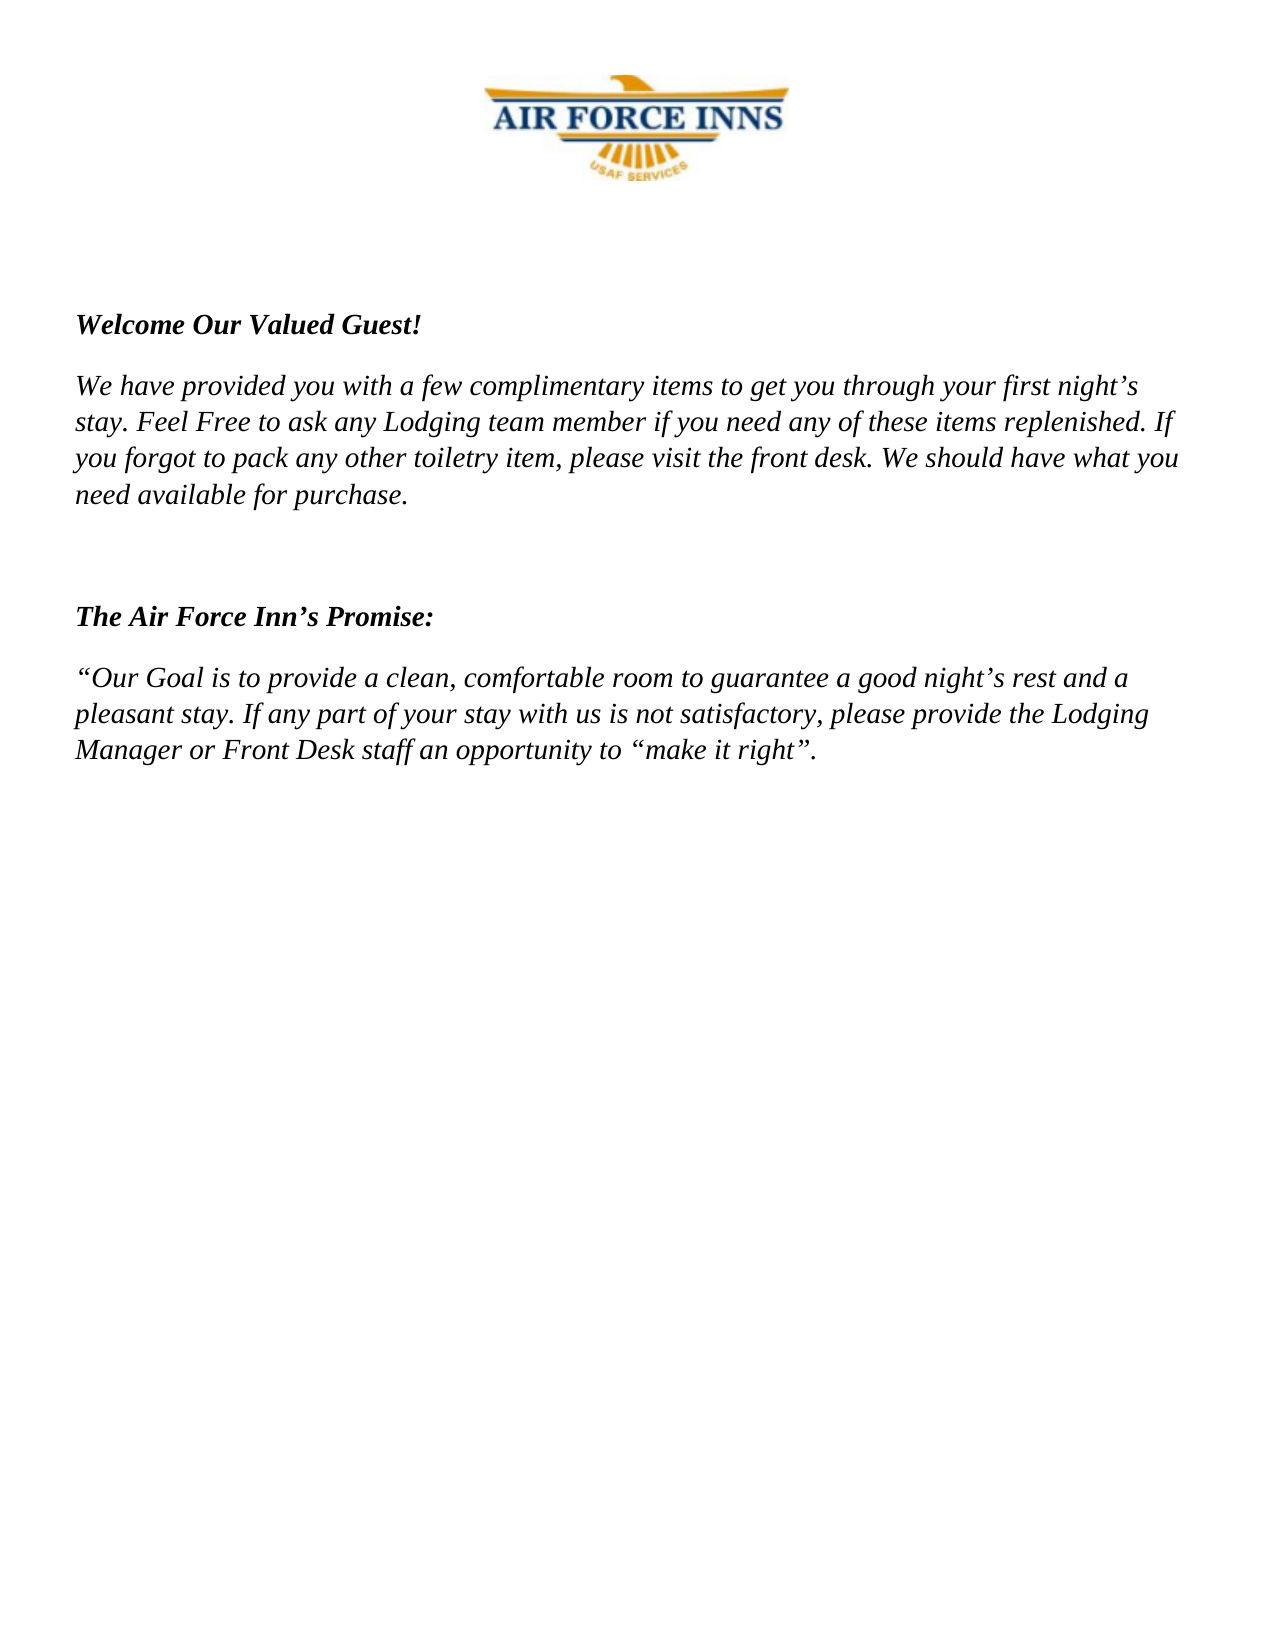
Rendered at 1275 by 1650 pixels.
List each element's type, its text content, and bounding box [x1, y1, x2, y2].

text The Air Force Inn’s Promise: [75, 599, 1200, 633]
text “Our Goal is to provide a clean, comfortable room to guarantee a good night’s rest and a pleasant stay. If any part of your stay with us is not satisfactory, please provide the Lodging Manager or Front Desk staff an opportunity to “make it right”. [75, 660, 1200, 766]
text We have provided you with a few complimentary items to get you through your first night’s stay. Feel Free to ask any Lodging team member if you need any of these items replenished. If you forgot to pack any other toiletry item, please visit the front desk. We should have what you need available for purchase. [75, 368, 1200, 510]
text Welcome Our Valued Guest! [75, 307, 1200, 341]
picture [484, 74, 790, 181]
